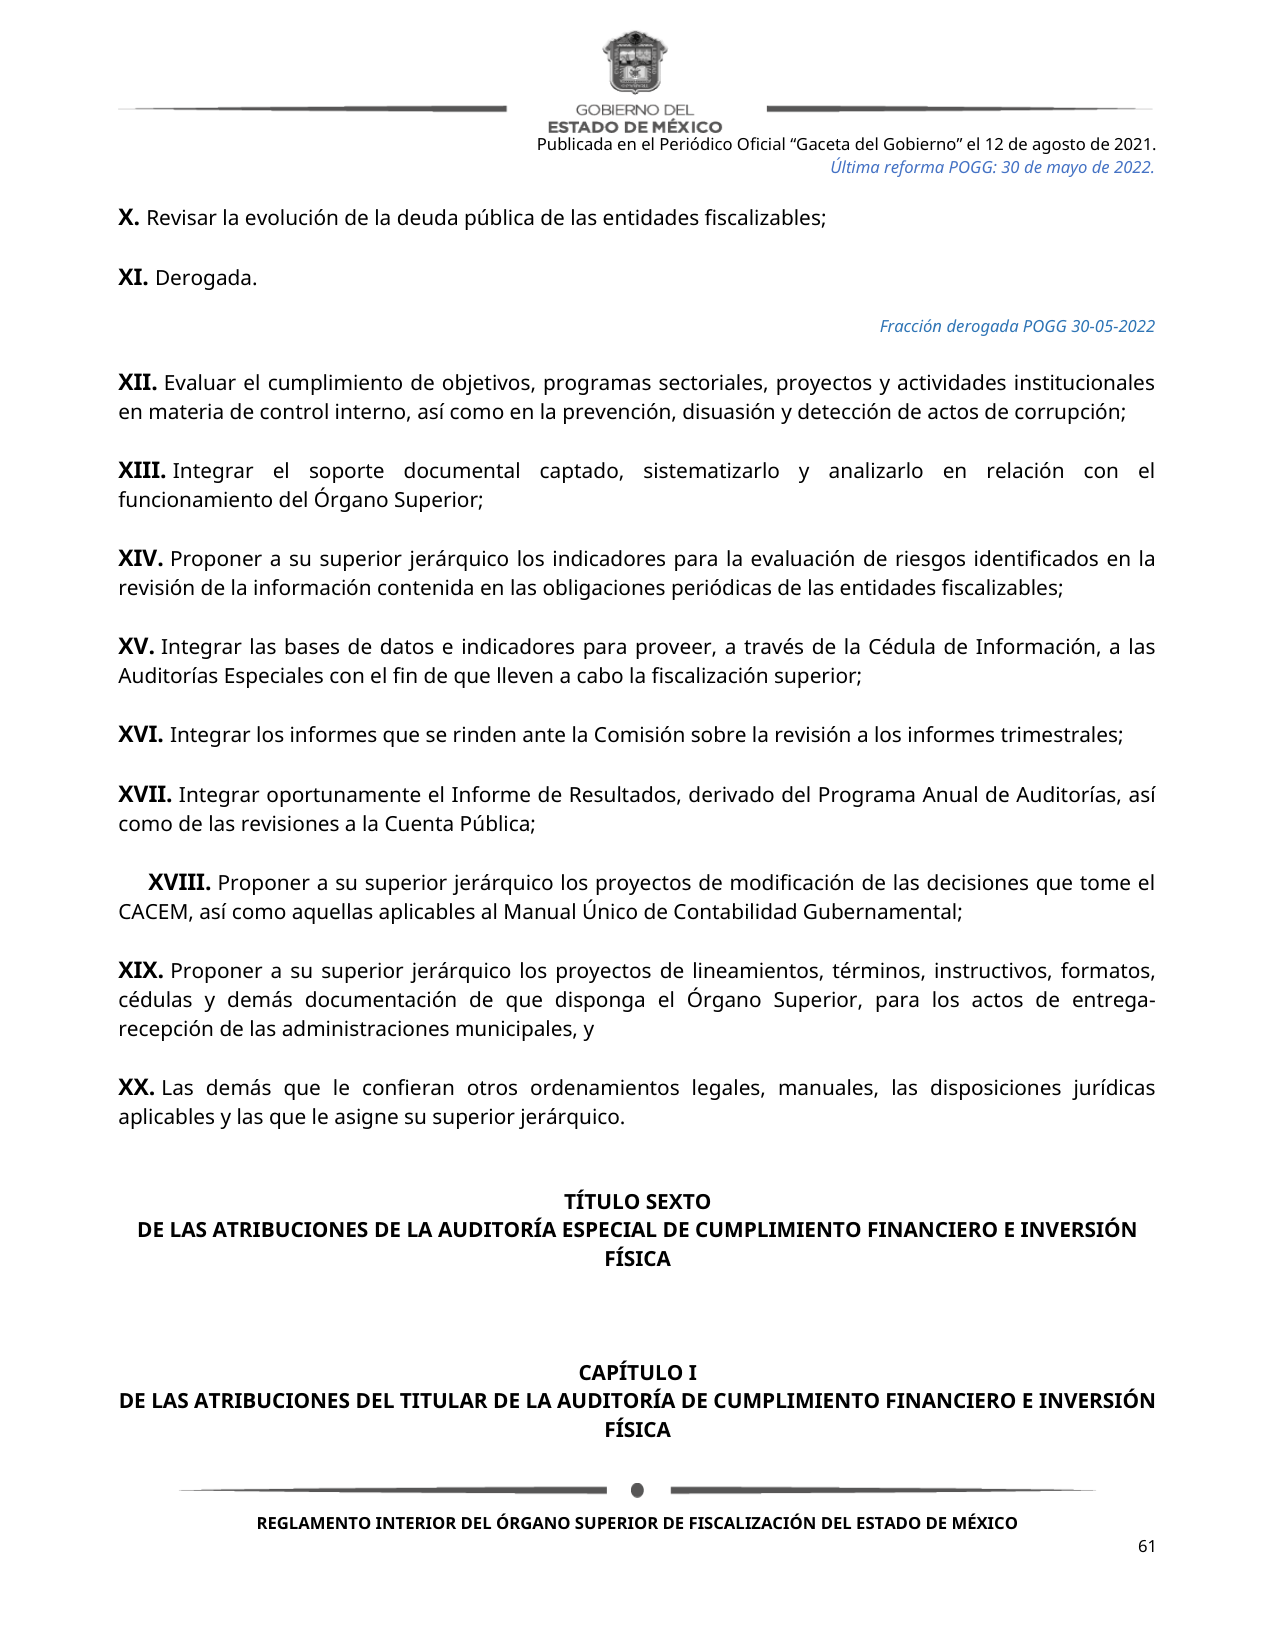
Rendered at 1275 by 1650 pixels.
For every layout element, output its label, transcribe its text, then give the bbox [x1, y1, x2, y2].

list Integrar oportunamente el Informe de Resultados, derivado del Programa Anual de Auditorías, así como de las revisiones a la Cuenta Pública; [118, 778, 1157, 837]
picture [118, 29, 1153, 133]
text CAPÍTULO I [118, 1358, 1157, 1386]
list Proponer a su superior jerárquico los proyectos de modificación de las decisiones que tome el CACEM, así como aquellas aplicables al Manual Único de Contabilidad Gubernamental; [118, 866, 1157, 926]
list Las demás que le confieran otros ordenamientos legales, manuales, las disposiciones jurídicas aplicables y las que le asigne su superior jerárquico. [118, 1071, 1157, 1130]
list Integrar los informes que se rinden ante la Comisión sobre la revisión a los informes trimestrales; [118, 718, 1157, 749]
text TÍTULO SEXTO [118, 1187, 1157, 1216]
list Revisar la evolución de la deuda pública de las entidades fiscalizables; [118, 201, 1157, 232]
list Integrar las bases de datos e indicadores para proveer, a través de la Cédula de Información, a las Auditorías Especiales con el fin de que lleven a cabo la fiscalización superior; [118, 630, 1157, 690]
list Proponer a su superior jerárquico los indicadores para la evaluación de riesgos identificados en la revisión de la información contenida en las obligaciones periódicas de las entidades fiscalizables; [118, 542, 1157, 602]
list Proponer a su superior jerárquico los proyectos de lineamientos, términos, instructivos, formatos, cédulas y demás documentación de que disponga el Órgano Superior, para los actos de entrega-recepción de las administraciones municipales, y [118, 954, 1157, 1042]
picture [178, 1483, 1097, 1498]
text DE LAS ATRIBUCIONES DE LA AUDITORÍA ESPECIAL DE CUMPLIMIENTO FINANCIERO E INVERSIÓN FÍSICA [118, 1216, 1157, 1272]
list Derogada. [118, 261, 1157, 292]
list Evaluar el cumplimiento de objetivos, programas sectoriales, proyectos y actividades institucionales en materia de control interno, así como en la prevención, disuasión y detección de actos de corrupción; [118, 366, 1157, 425]
list Integrar el soporte documental captado, sistematizarlo y analizarlo en relación con el funcionamiento del Órgano Superior; [118, 454, 1157, 513]
list Fracción derogada POGG 30-05-2022 [156, 314, 1157, 337]
text DE LAS ATRIBUCIONES DEL TITULAR DE LA AUDITORÍA DE CUMPLIMIENTO FINANCIERO E INVERSIÓN FÍSICA [118, 1386, 1157, 1443]
